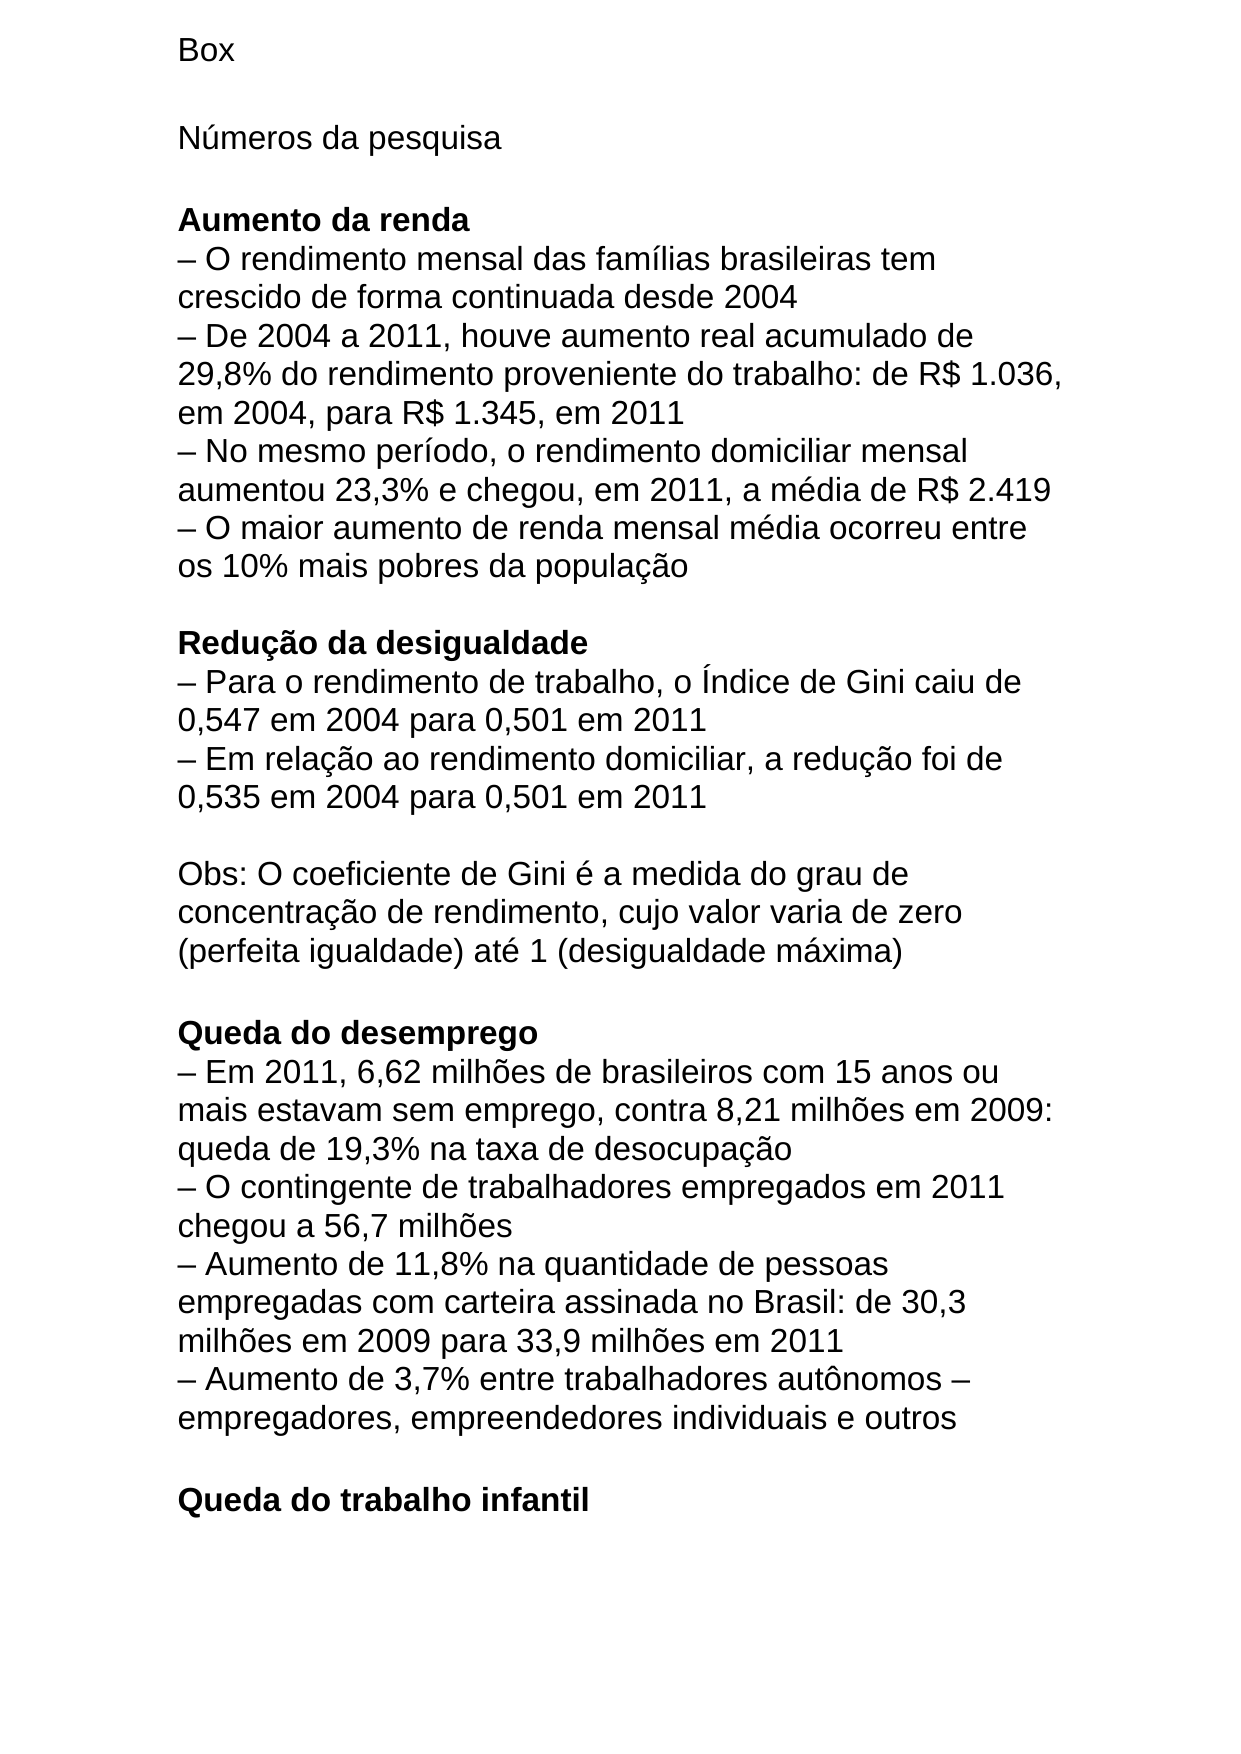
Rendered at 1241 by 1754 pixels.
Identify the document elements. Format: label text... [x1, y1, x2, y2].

text Redução da desigualdade [177, 623, 1063, 662]
text – O contingente de trabalhadores empregados em 2011 chegou a 56,7 milhões [177, 1167, 1063, 1244]
text – Em 2011, 6,62 milhões de brasileiros com 15 anos ou mais estavam sem emprego, contra 8,21 milhões em 2009: queda de 19,3% na taxa de desocupação [177, 1052, 1063, 1167]
text Box [177, 29, 1063, 68]
text Aumento da renda [177, 201, 1063, 239]
text – Em relação ao rendimento domiciliar, a redução foi de 0,535 em 2004 para 0,501 em 2011 [177, 739, 1063, 816]
text Obs: O coeficiente de Gini é a medida do grau de concentração de rendimento, cujo valor varia de zero (perfeita igualdade) até 1 (desigualdade máxima) [177, 854, 1063, 969]
text – Aumento de 11,8% na quantidade de pessoas empregadas com carteira assinada no Brasil: de 30,3 milhões em 2009 para 33,9 milhões em 2011 [177, 1244, 1063, 1359]
text – Aumento de 3,7% entre trabalhadores autônomos – empregadores, empreendedores individuais e outros [177, 1359, 1063, 1436]
text – De 2004 a 2011, houve aumento real acumulado de 29,8% do rendimento proveniente do trabalho: de R$ 1.036, em 2004, para R$ 1.345, em 2011 [177, 316, 1063, 431]
text – Para o rendimento de trabalho, o Índice de Gini caiu de 0,547 em 2004 para 0,501 em 2011 [177, 662, 1063, 739]
text Queda do desemprego [177, 1013, 1063, 1052]
text Queda do trabalho infantil [177, 1480, 1063, 1519]
text – O rendimento mensal das famílias brasileiras tem crescido de forma continuada desde 2004 [177, 239, 1063, 316]
text Números da pesquisa [177, 118, 1063, 156]
text – No mesmo período, o rendimento domiciliar mensal aumentou 23,3% e chegou, em 2011, a média de R$ 2.419 [177, 431, 1063, 508]
text – O maior aumento de renda mensal média ocorreu entre os 10% mais pobres da população [177, 508, 1063, 585]
